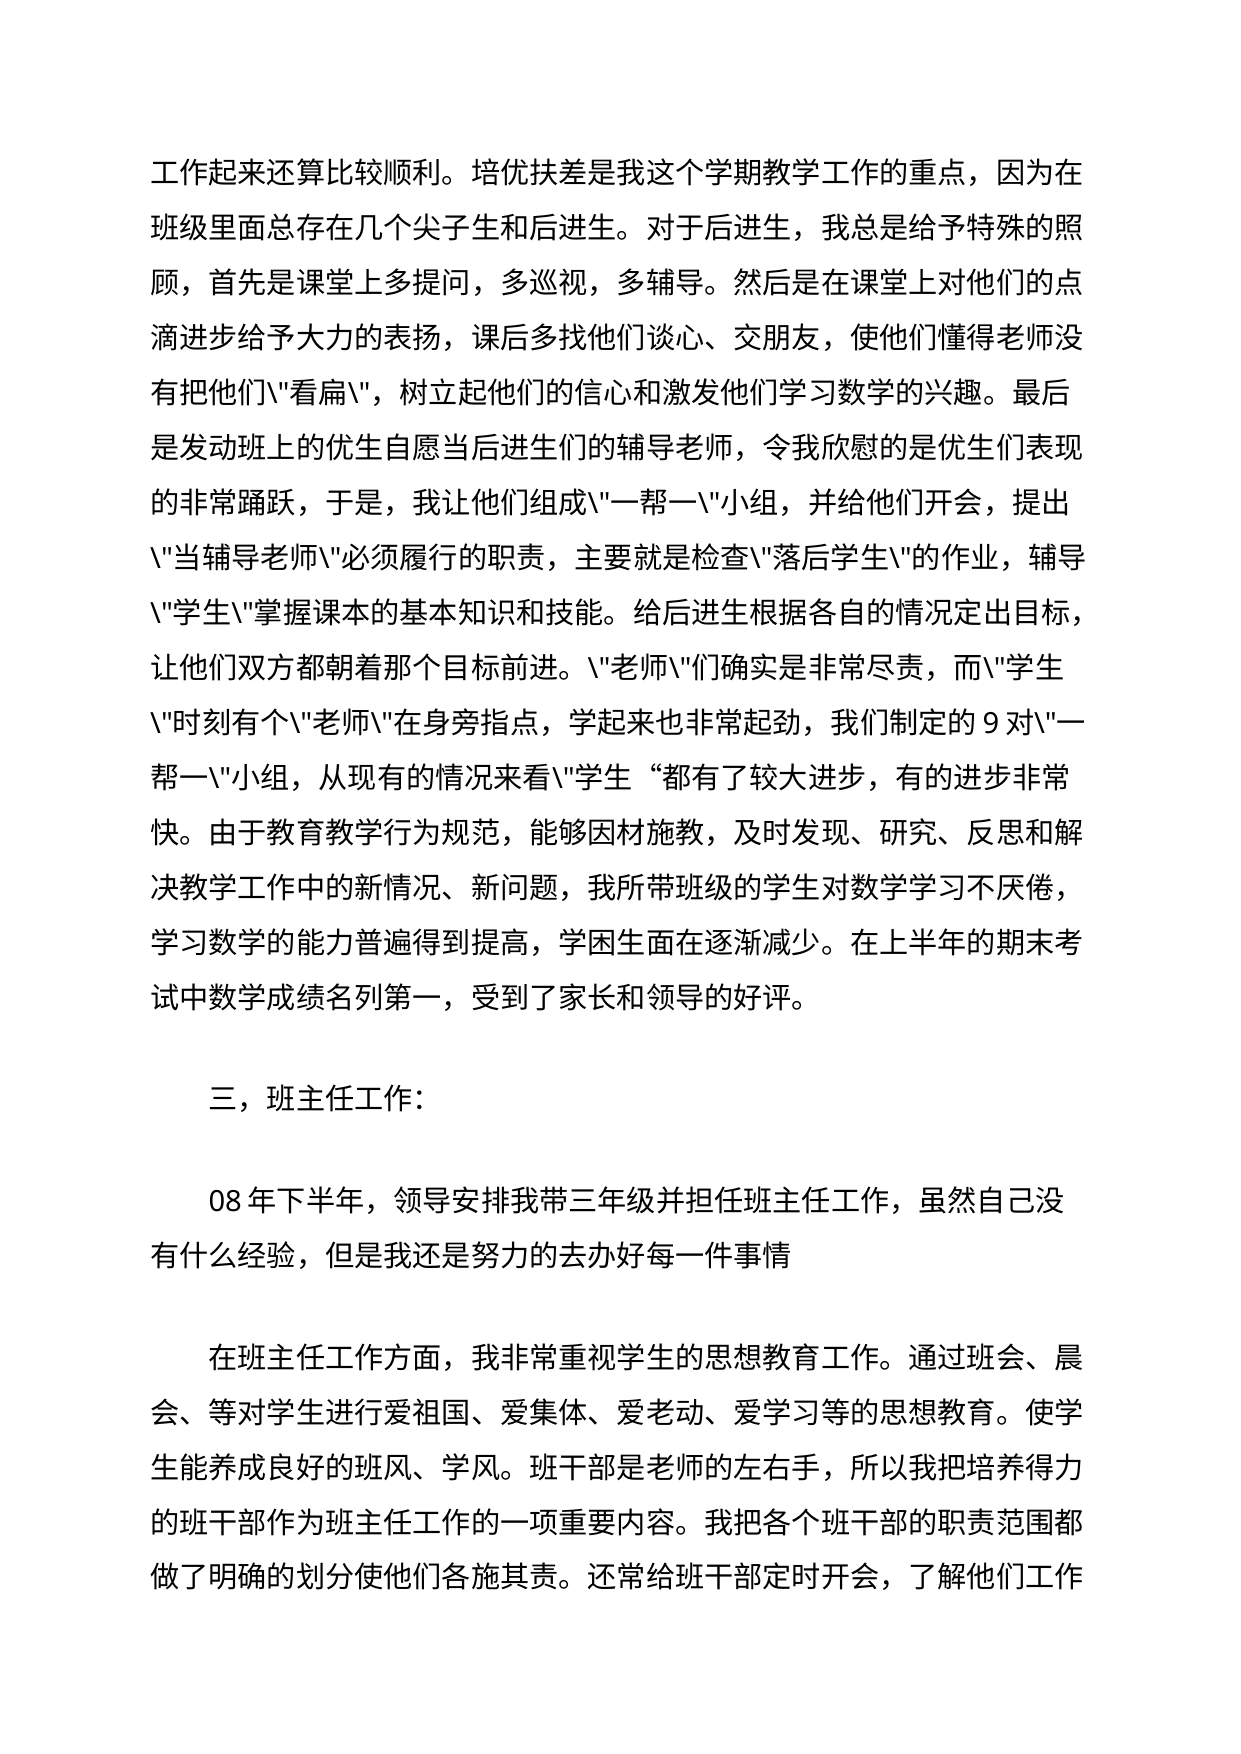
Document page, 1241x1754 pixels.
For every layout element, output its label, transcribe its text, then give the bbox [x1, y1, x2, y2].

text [150, 1334, 1090, 1596]
text 08年下半年，领导安排我带三年级并担任班主任工作，虽然自己没有什么经验，但是我还是努力的去办好每一件事情 [150, 1178, 1090, 1275]
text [150, 150, 1090, 1016]
text 三，班主任工作： [150, 1076, 1090, 1118]
